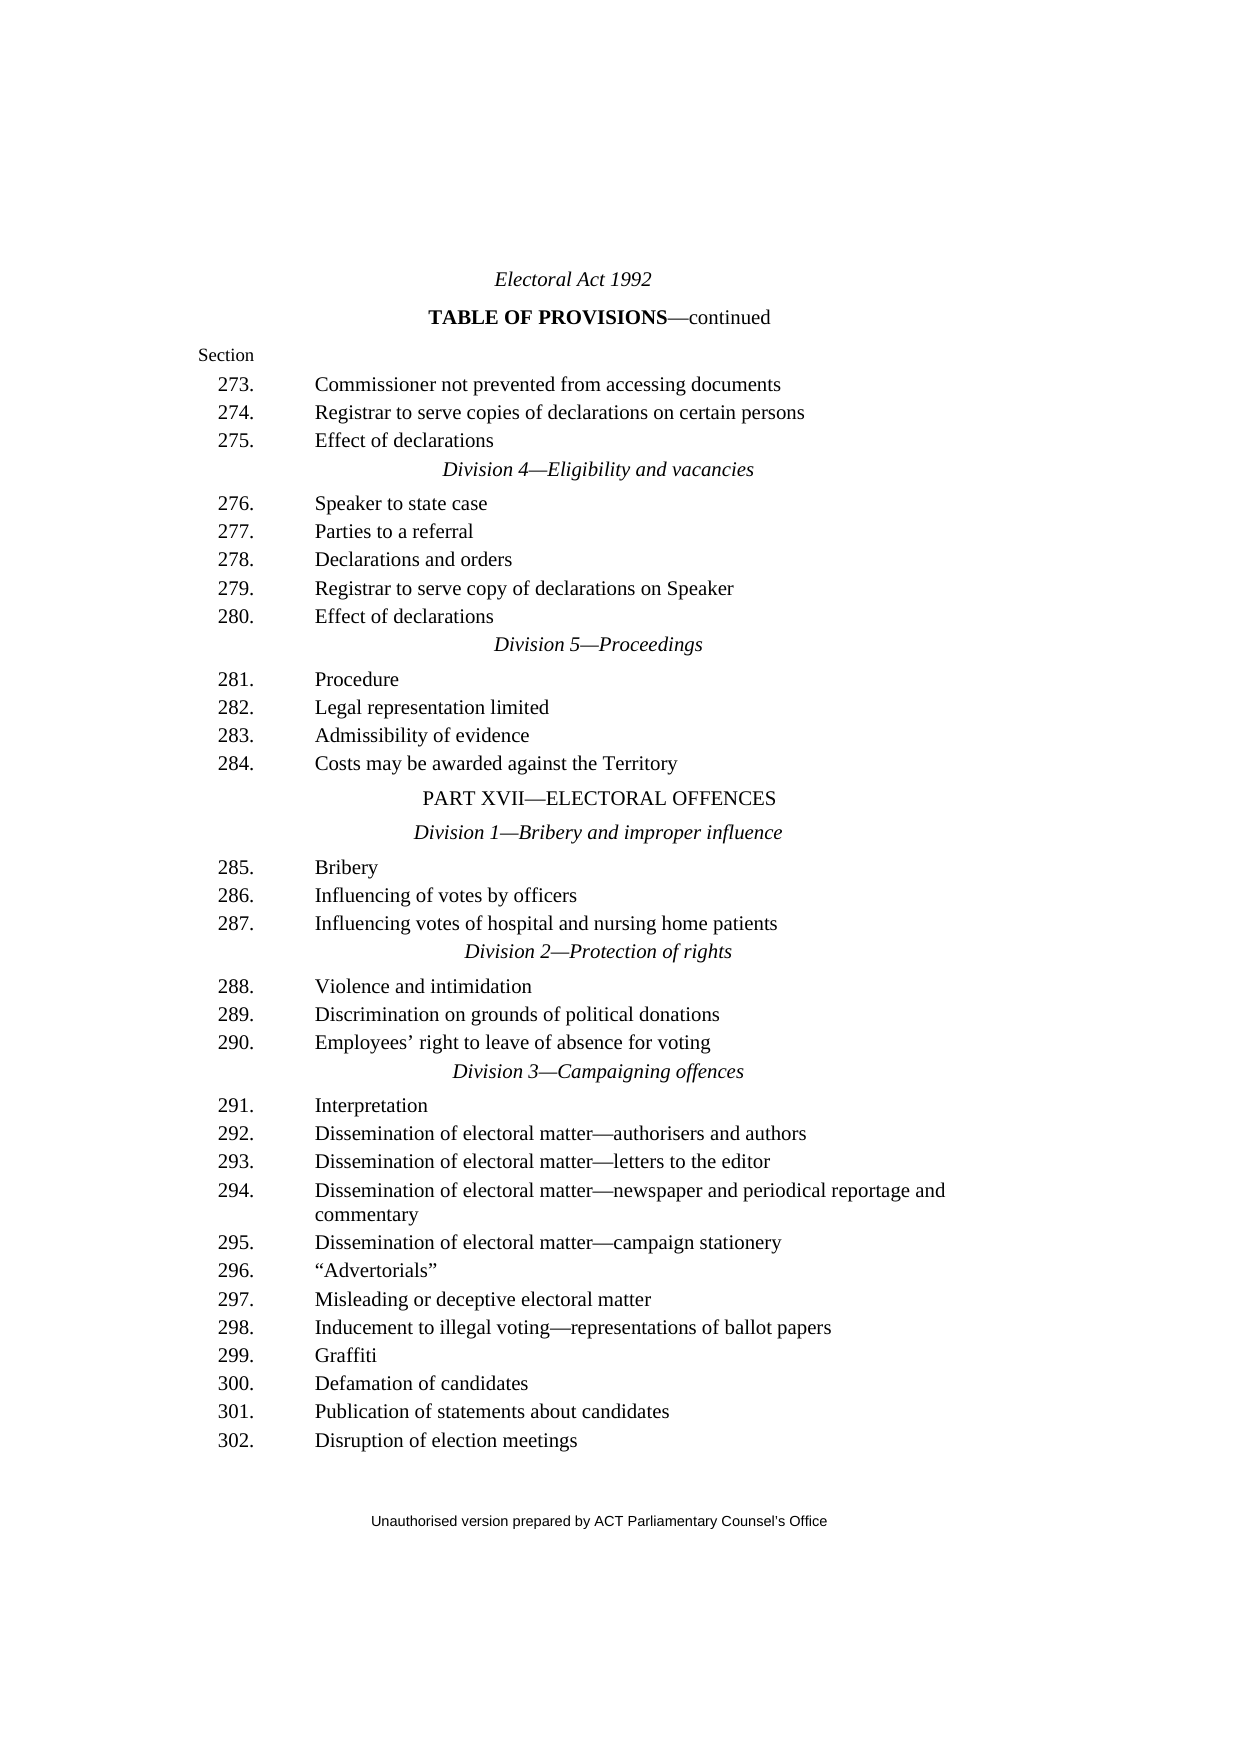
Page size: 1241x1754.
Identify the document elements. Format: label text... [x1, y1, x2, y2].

text 299. Graffiti [198, 1343, 1001, 1367]
text 300. Defamation of candidates [198, 1371, 1001, 1395]
text Division 3—Campaigning offences [198, 1058, 1001, 1083]
text 295. Dissemination of electoral matter—campaign stationery [198, 1230, 1001, 1254]
text 290. Employees’ right to leave of absence for voting [198, 1030, 1001, 1054]
text 297. Misleading or deceptive electoral matter [198, 1286, 1001, 1311]
text 289. Discrimination on grounds of political donations [198, 1002, 1001, 1026]
text 274. Registrar to serve copies of declarations on certain persons [198, 400, 1001, 424]
text 276. Speaker to state case [198, 491, 1001, 515]
text 287. Influencing votes of hospital and nursing home patients [198, 911, 1001, 935]
text PART xvii—ELECTORAL OFFENCES [198, 786, 1001, 810]
text 298. Inducement to illegal voting—representations of ballot papers [198, 1315, 1001, 1339]
text 296. “Advertorials” [198, 1258, 1001, 1282]
text 288. Violence and intimidation [198, 974, 1001, 998]
text 281. Procedure [198, 667, 1001, 691]
text Division 2—Protection of rights [198, 939, 1001, 963]
text 291. Interpretation [198, 1093, 1001, 1117]
text 282. Legal representation limited [198, 695, 1001, 719]
text 301. Publication of statements about candidates [198, 1399, 1001, 1423]
text 275. Effect of declarations [198, 428, 1001, 452]
text 294. Dissemination of electoral matter—newspaper and periodical reportage and commentary [198, 1178, 1001, 1226]
text Division 4—Eligibility and vacancies [198, 456, 1001, 481]
text 278. Declarations and orders [198, 547, 1001, 571]
text 292. Dissemination of electoral matter—authorisers and authors [198, 1121, 1001, 1145]
text 280. Effect of declarations [198, 604, 1001, 628]
text 277. Parties to a referral [198, 519, 1001, 543]
text Division 1—Bribery and improper influence [198, 820, 1001, 844]
text 286. Influencing of votes by officers [198, 883, 1001, 907]
text Division 5—Proceedings [198, 632, 1001, 656]
text 283. Admissibility of evidence [198, 723, 1001, 747]
text 284. Costs may be awarded against the Territory [198, 751, 1001, 775]
text 273. Commissioner not prevented from accessing documents [198, 372, 1001, 396]
text 302. Disruption of election meetings [198, 1428, 1001, 1452]
text 285. Bribery [198, 855, 1001, 879]
text 293. Dissemination of electoral matter—letters to the editor [198, 1149, 1001, 1173]
text 279. Registrar to serve copy of declarations on Speaker [198, 576, 1001, 600]
